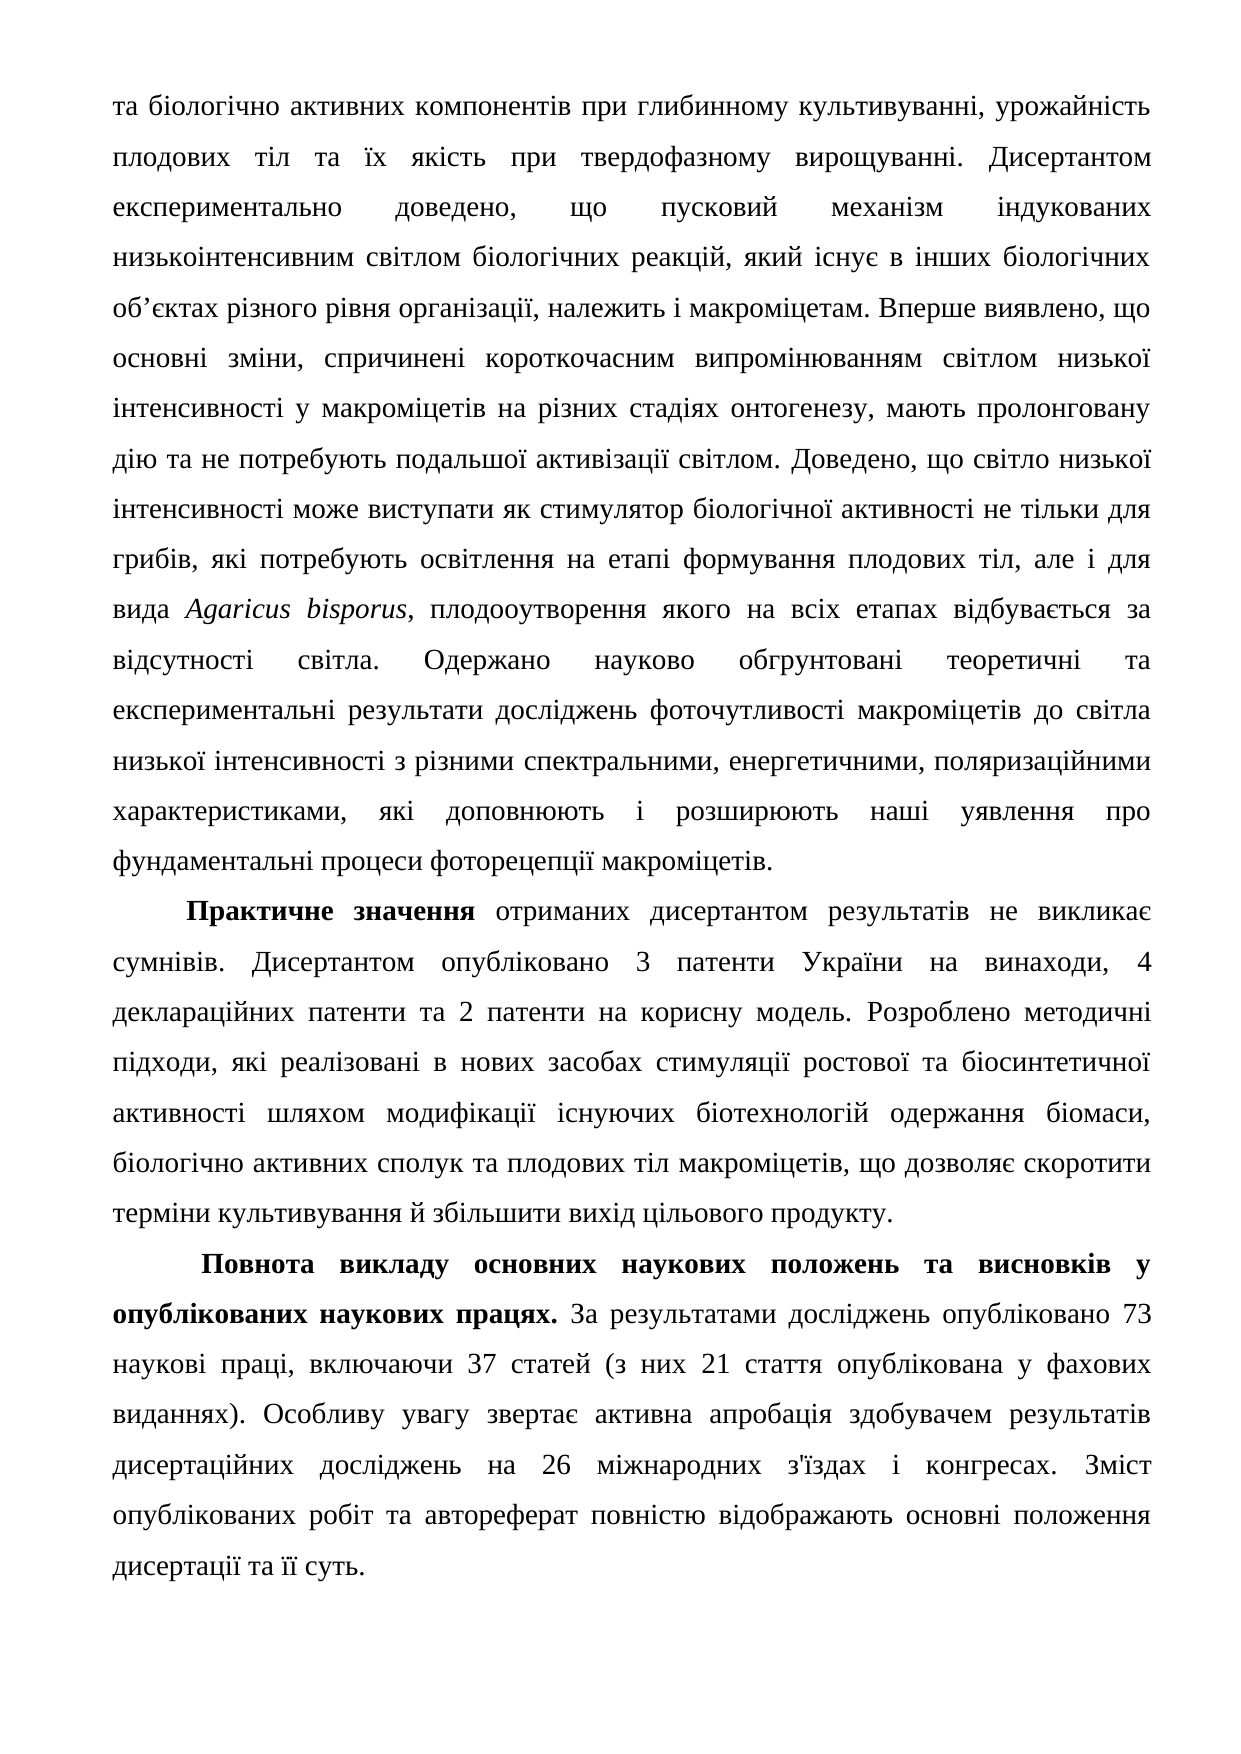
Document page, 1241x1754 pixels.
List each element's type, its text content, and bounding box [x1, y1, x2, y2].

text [112, 88, 1152, 877]
text Повнота викладу основних наукових положень та висновків у опублікованих наукових працях. За результатами досліджень опубліковано 73 наукові праці, включаючи 37 статей (з них 21 стаття опублікована у фахових виданнях). Особливу увагу звертає активна апробація здобувачем результатів дисертаційних досліджень на 26 міжнародних з'їздах і конгресах. Зміст опублікованих робіт та автореферат повністю відображають основні положення дисертації та її суть. [112, 1246, 1152, 1581]
text Практичне значення отриманих дисертантом результатів не викликає сумнівів. Дисертантом опубліковано 3 патенти України на винаходи, 4 деклараційних патенти та 2 патенти на корисну модель. Розроблено методичні підходи, які реалізовані в нових засобах стимуляції ростової та біосинтетичної активності шляхом модифікації існуючих біотехнологій одержання біомаси, біологічно активних сполук та плодових тіл макроміцетів, що дозволяє скоротити терміни культивування й збільшити вихід цільового продукту. [112, 893, 1152, 1229]
